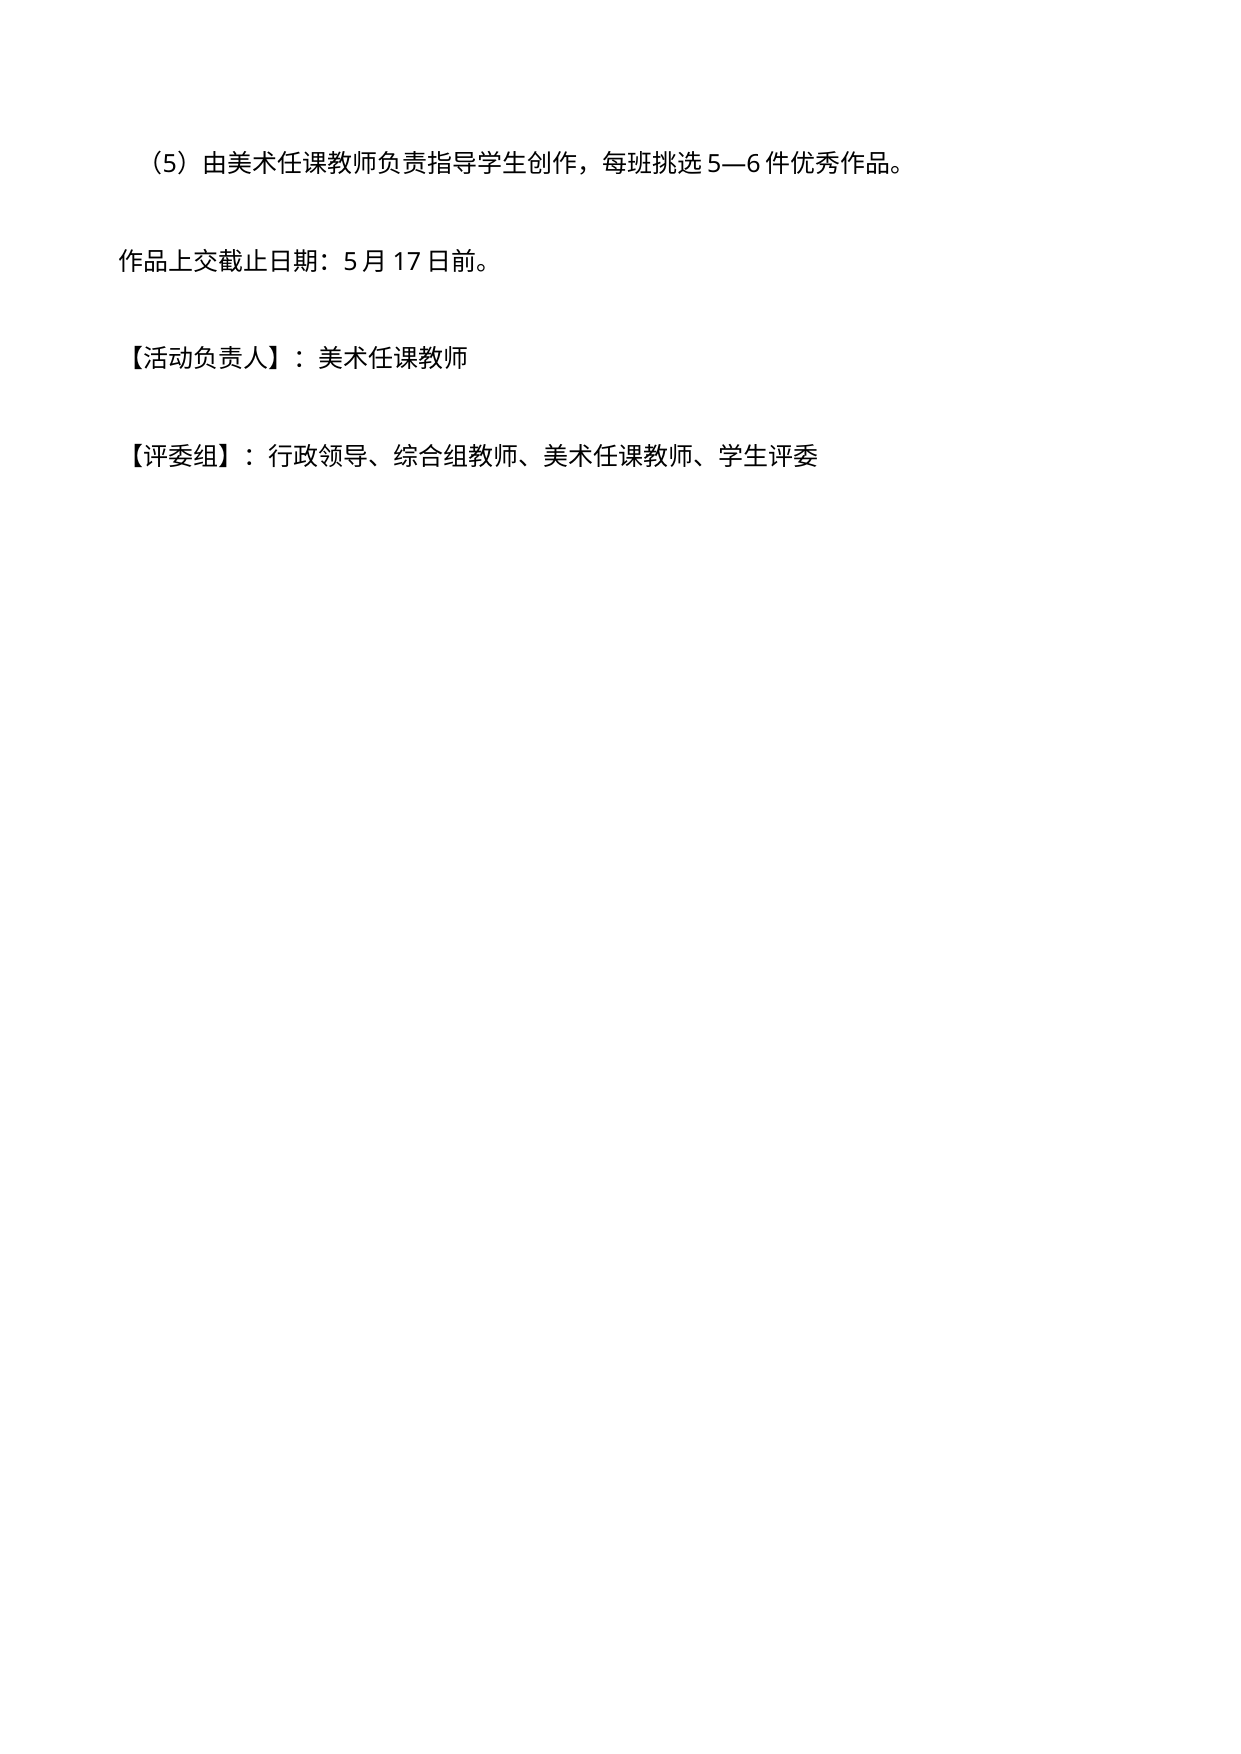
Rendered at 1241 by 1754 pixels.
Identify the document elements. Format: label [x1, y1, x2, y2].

list [118, 129, 1122, 536]
